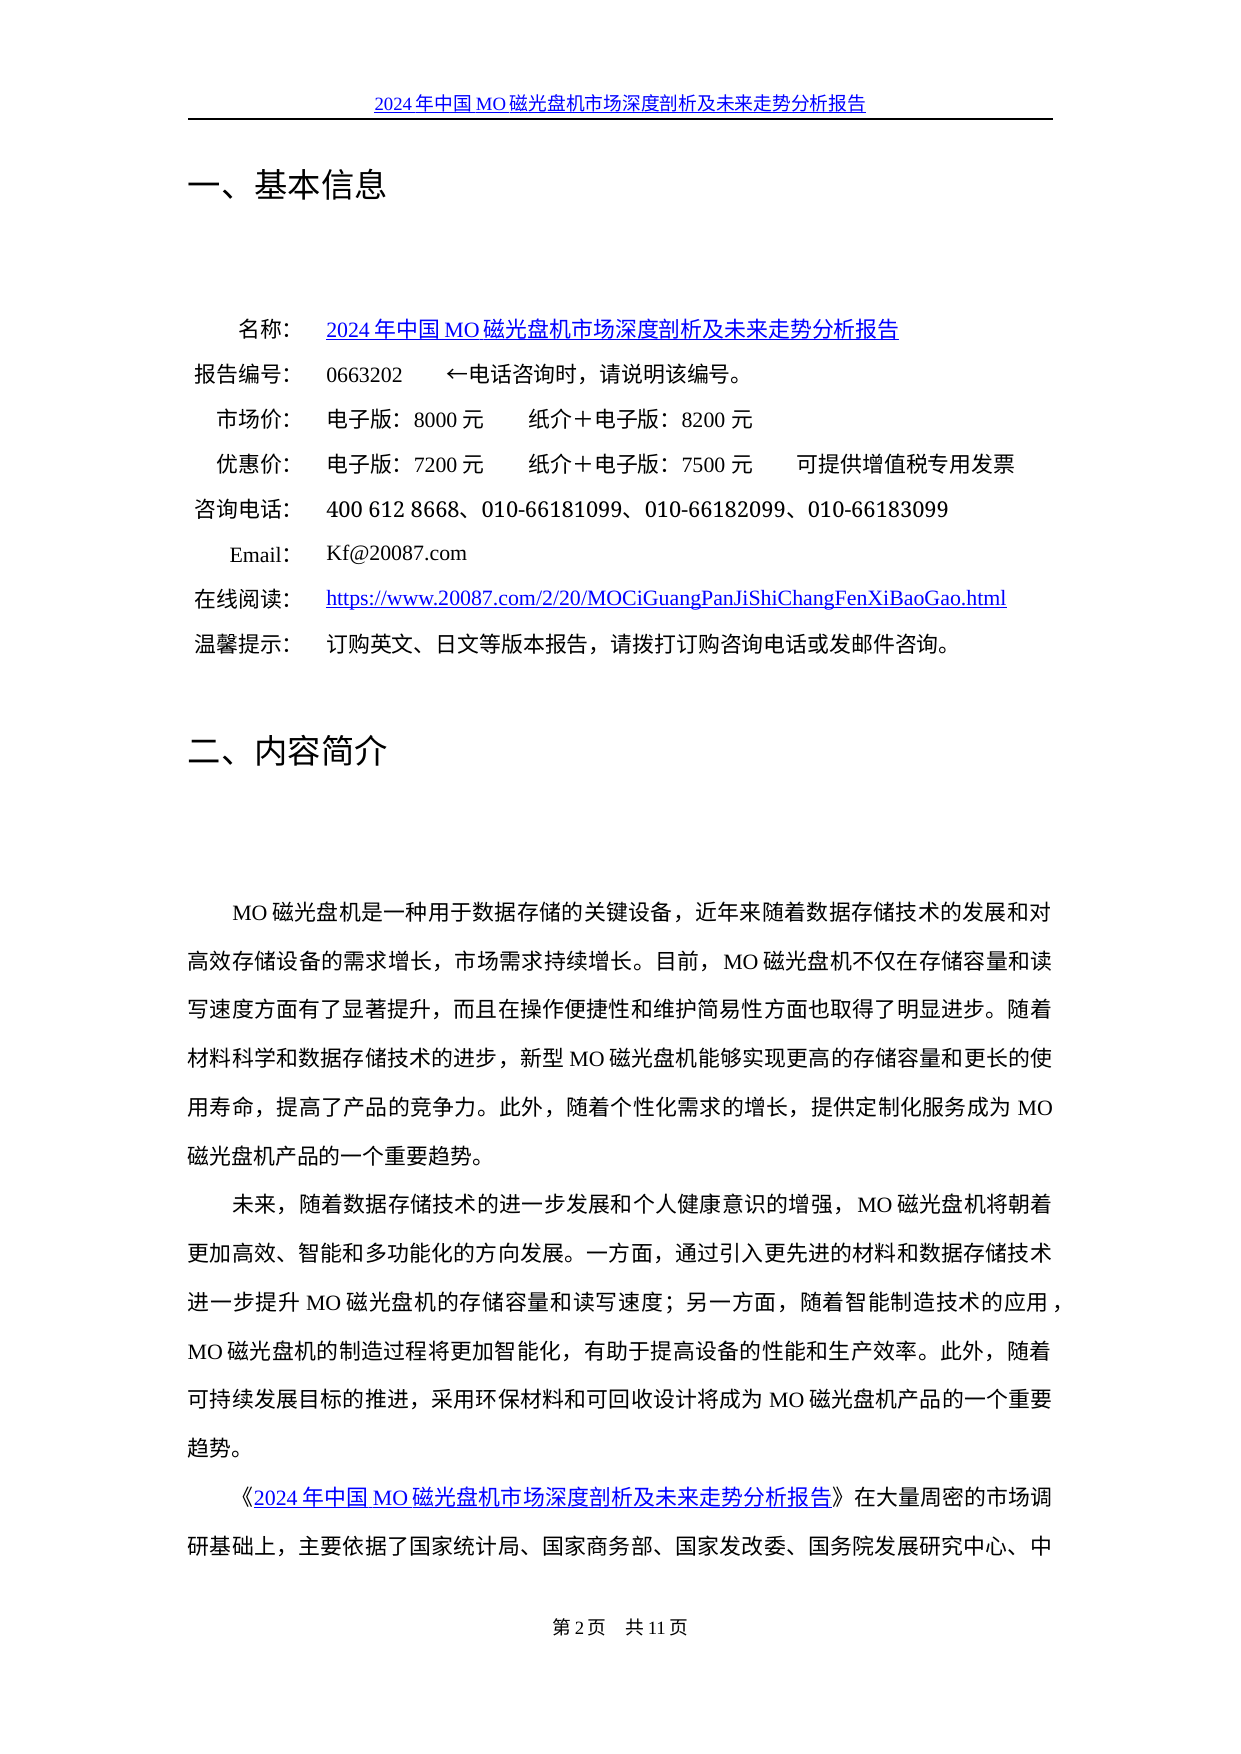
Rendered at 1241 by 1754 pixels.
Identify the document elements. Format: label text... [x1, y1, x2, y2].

table_header 2024年中国MO磁光盘机市场深度剖析及未来走势分析报告 [315, 312, 1073, 357]
table_cell 电子版：7200 元 纸介＋电子版：7500 元 可提供增值税专用发票 [315, 447, 1073, 492]
table_cell Kf@20087.com [315, 537, 1073, 582]
table_header 名称： [167, 312, 315, 357]
table_cell 咨询电话： [167, 492, 315, 537]
table_cell 报告编号： [167, 357, 315, 402]
table_cell 优惠价： [167, 447, 315, 492]
table_cell 温馨提示： [167, 627, 315, 672]
table_cell 市场价： [167, 402, 315, 447]
title 二、内容简介 [187, 717, 1053, 782]
table_cell 0663202 ←电话咨询时，请说明该编号。 [315, 357, 1073, 402]
table_cell Email： [167, 537, 315, 582]
table_cell 电子版：8000 元 纸介＋电子版：8200 元 [315, 402, 1073, 447]
table_cell 订购英文、日文等版本报告，请拨打订购咨询电话或发邮件咨询。 [315, 627, 1073, 672]
table_cell 400 612 8668、010-66181099、010-66182099、010-66183099 [315, 492, 1073, 537]
title 一、基本信息 [187, 150, 1053, 215]
table_cell 在线阅读： [167, 582, 315, 627]
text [187, 894, 1053, 1561]
table_cell [315, 582, 1073, 627]
